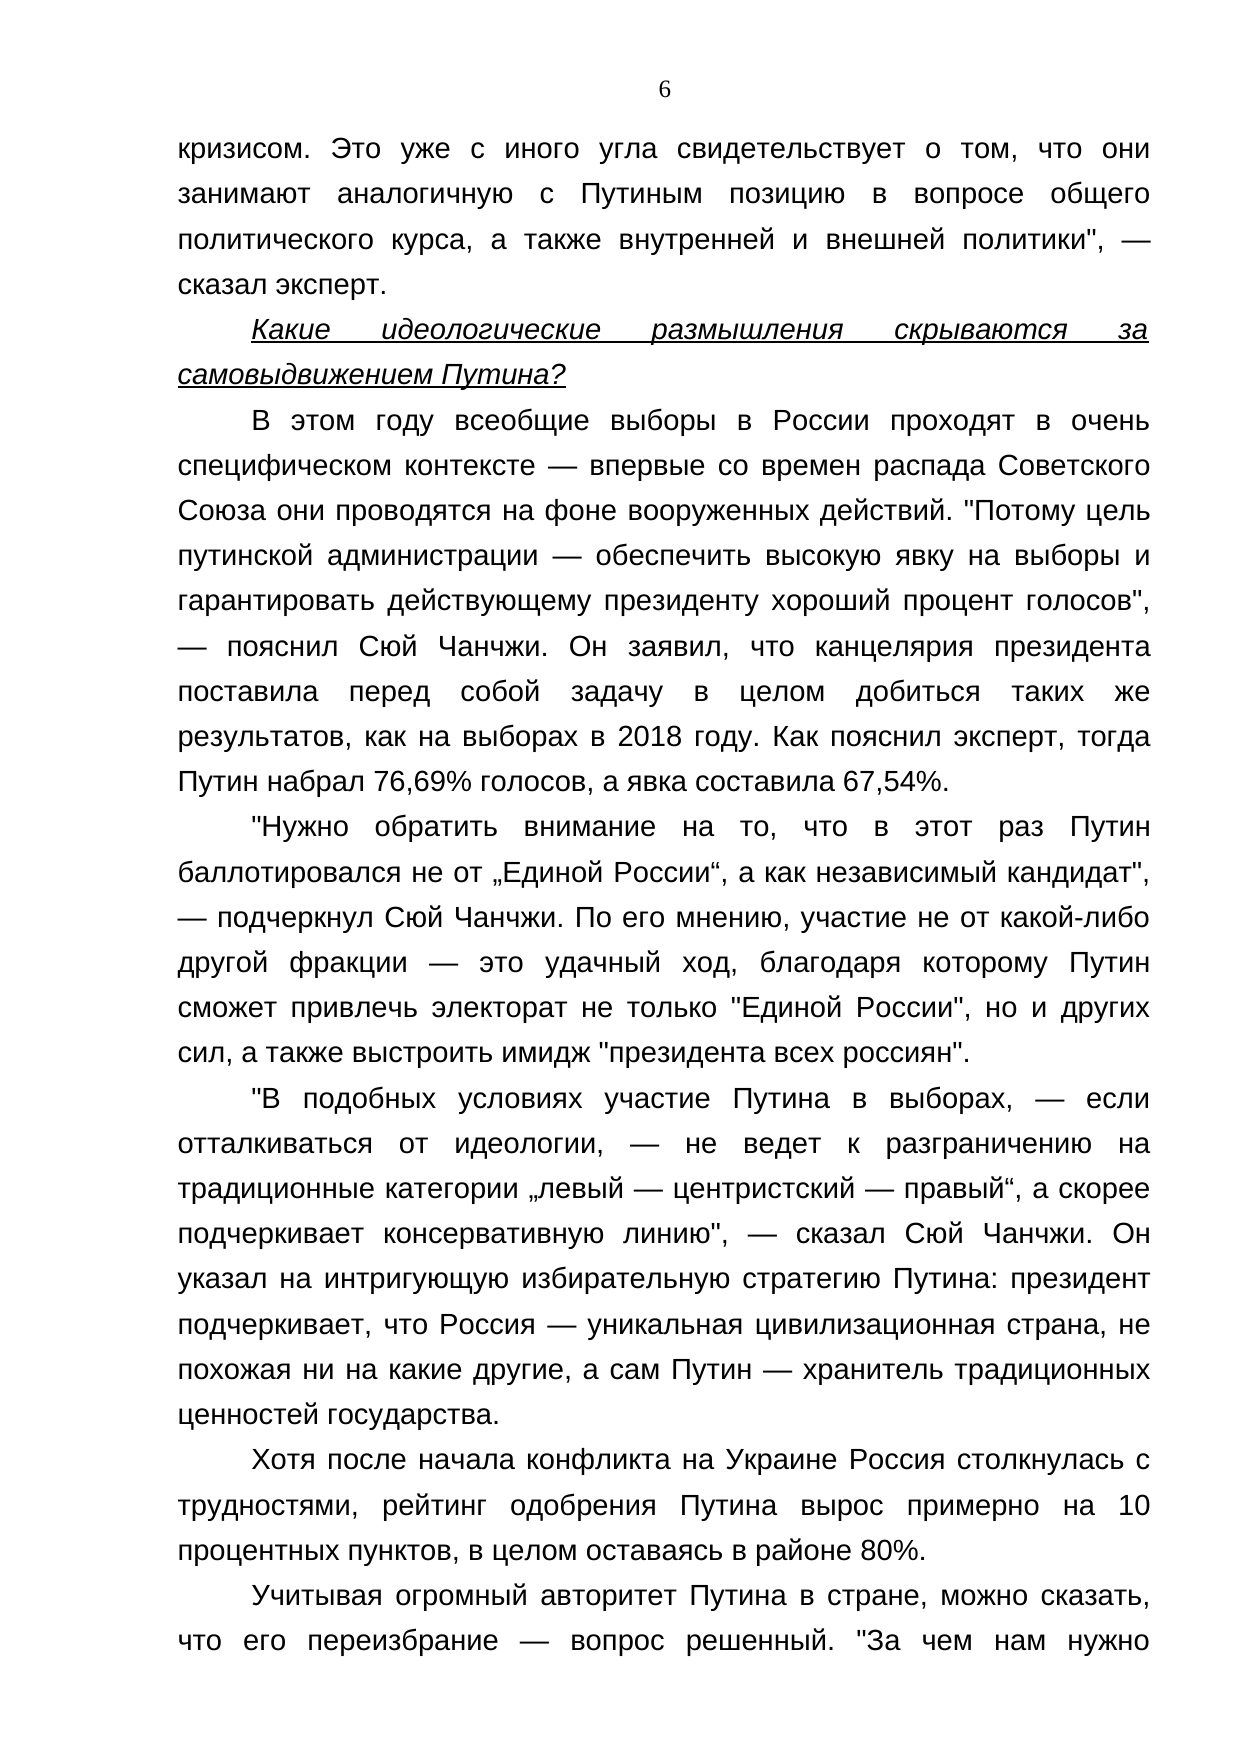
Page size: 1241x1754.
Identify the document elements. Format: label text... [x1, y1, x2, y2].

text В этом году всеобщие выборы в России проходят в очень специфическом контексте — впервые со времен распада Советского Союза они проводятся на фоне вооруженных действий. "Потому цель путинской администрации — обеспечить высокую явку на выборы и гарантировать действующему президенту хороший процент голосов", — пояснил Сюй Чанчжи. Он заявил, что канцелярия президента поставила перед собой задачу в целом добиться таких же результатов, как на выборах в 2018 году. Как пояснил эксперт, тогда Путин набрал 76,69% голосов, а явка составила 67,54%. [177, 402, 1152, 798]
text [177, 1578, 1152, 1657]
text Какие идеологические размышления скрываются за самовыдвижением Путина? [177, 312, 1152, 391]
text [177, 131, 1152, 300]
text "Нужно обратить внимание на то, что в этот раз Путин баллотировался не от „Единой России“, а как независимый кандидат", — подчеркнул Сюй Чанчжи. По его мнению, участие не от какой-либо другой фракции — это удачный ход, благодаря которому Путин сможет привлечь электорат не только "Единой России", но и других сил, а также выстроить имидж "президента всех россиян". [177, 809, 1152, 1069]
text Хотя после начала конфликта на Украине Россия столкнулась с трудностями, рейтинг одобрения Путина вырос примерно на 10 процентных пунктов, в целом оставаясь в районе 80%. [177, 1442, 1152, 1566]
text "В подобных условиях участие Путина в выборах, — если отталкиваться от идеологии, — не ведет к разграничению на традиционные категории „левый — центристский — правый“, а скорее подчеркивает консервативную линию", — сказал Сюй Чанчжи. Он указал на интригующую избирательную стратегию Путина: президент подчеркивает, что Россия — уникальная цивилизационная страна, не похожая ни на какие другие, а сам Путин — хранитель традиционных ценностей государства. [177, 1081, 1152, 1431]
